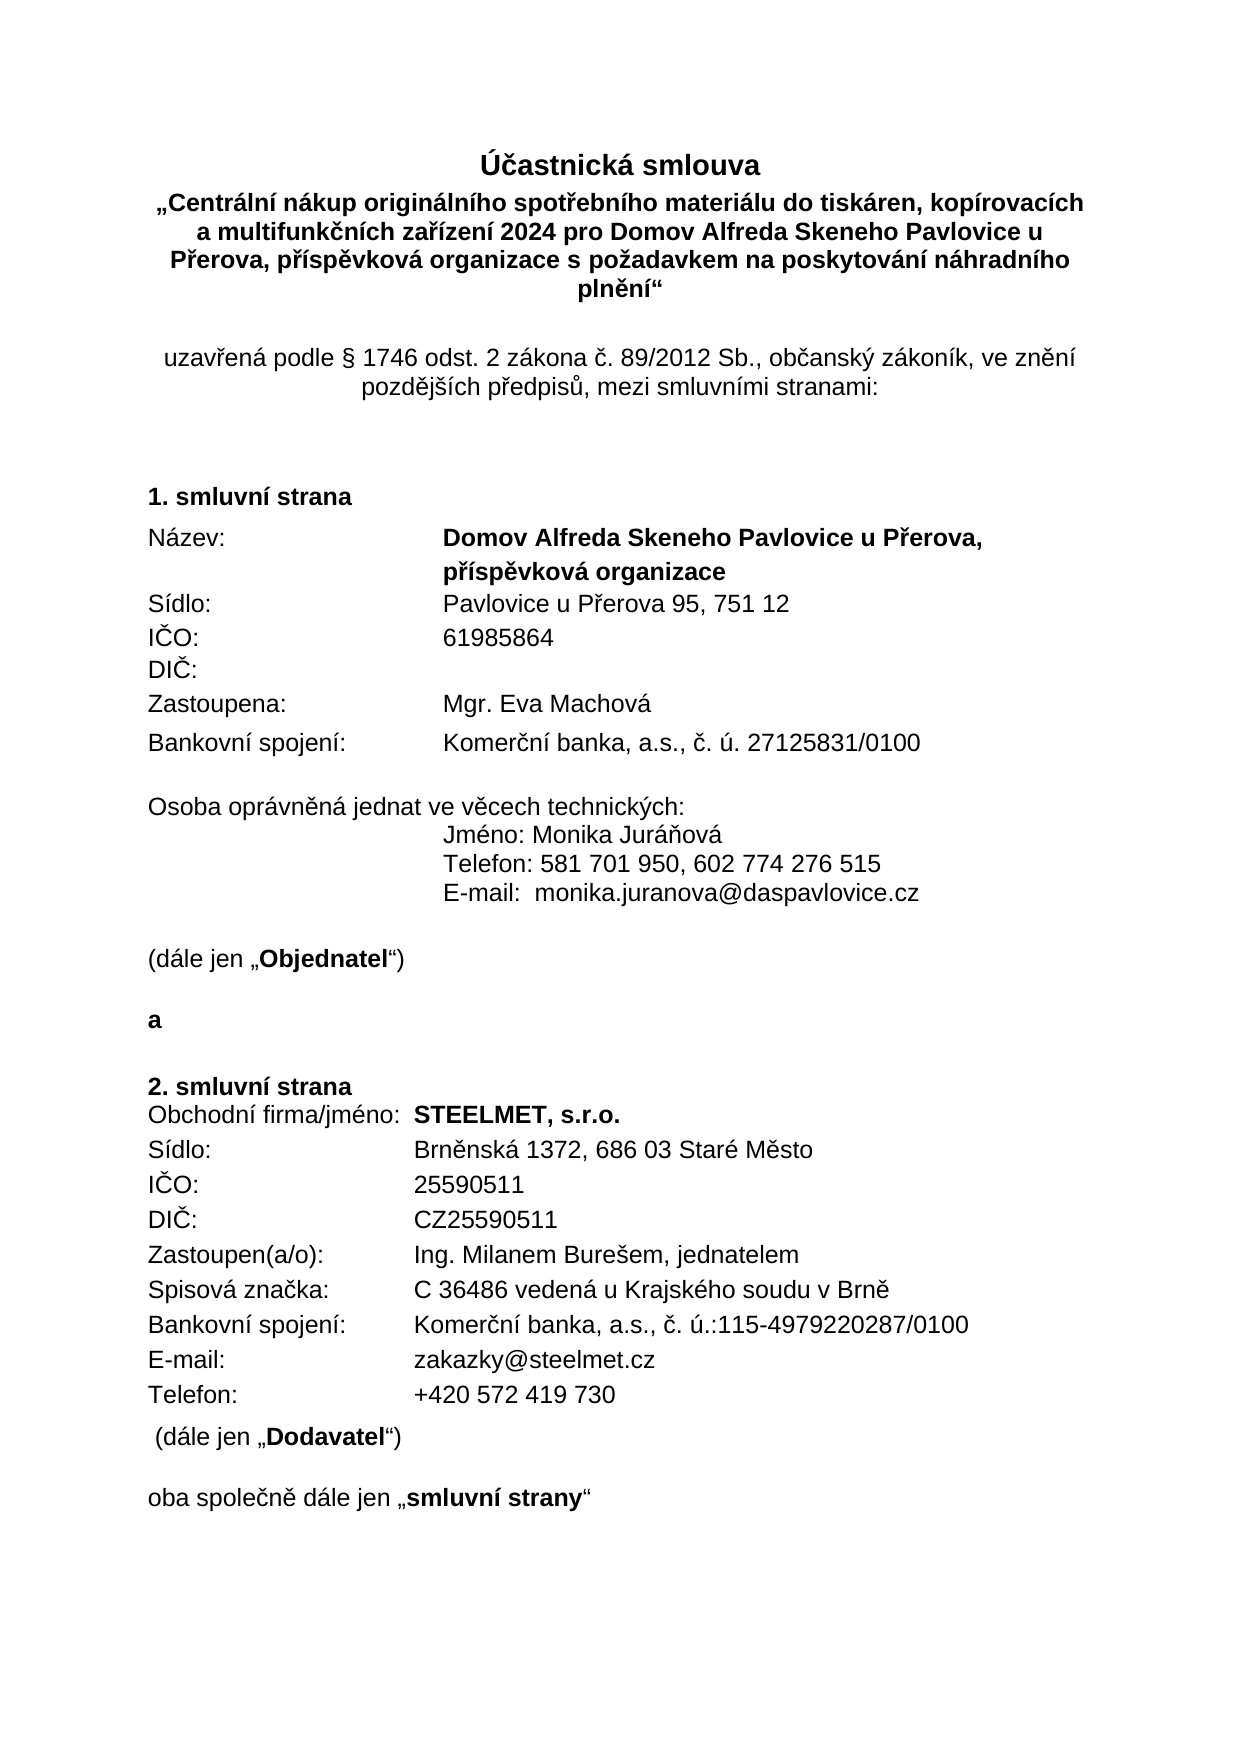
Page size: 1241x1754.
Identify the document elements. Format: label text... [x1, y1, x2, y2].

text Sídlo: Pavlovice u Přerova 95, 751 12 [148, 589, 1093, 618]
text 1. smluvní strana [148, 482, 1093, 511]
text Bankovní spojení: Komerční banka, a.s., č. ú.:115-4979220287/0100 [148, 1310, 1093, 1339]
text (dále jen „Objednatel“) [148, 944, 1093, 972]
text Telefon: +420 572 419 730 [148, 1380, 1093, 1409]
text Jméno: Monika Juráňová [443, 820, 1093, 849]
text Spisová značka: C 36486 vedená u Krajského soudu v Brně [148, 1275, 1093, 1304]
text 2. smluvní strana [148, 1071, 1093, 1100]
text Bankovní spojení: Komerční banka, a.s., č. ú. 27125831/0100 [148, 728, 1093, 757]
text „Centrální nákup originálního spotřebního materiálu do tiskáren, kopírovacích a multifunkčních zařízení 2024 pro Domov Alfreda Skeneho Pavlovice u Přerova, příspěvková organizace s požadavkem na poskytování náhradního plnění“ [148, 188, 1093, 303]
text E-mail: monika.juranova@daspavlovice.cz [443, 878, 1093, 907]
text oba společně dále jen „smluvní strany“ [148, 1483, 1093, 1512]
text Obchodní firma/jméno: STEELMET, s.r.o. [148, 1100, 1093, 1129]
text E-mail: zakazky@steelmet.cz [148, 1345, 1093, 1374]
text a [148, 1005, 1093, 1034]
text DIČ: [148, 656, 1093, 684]
text Účastnická smlouva [148, 148, 1093, 181]
text Telefon: 581 701 950, 602 774 276 515 [443, 849, 1093, 878]
text (dále jen „Dodavatel“) [148, 1421, 1093, 1450]
text Sídlo: Brněnská 1372, 686 03 Staré Město [148, 1135, 1093, 1164]
text Zastoupen(a/o): Ing. Milanem Burešem, jednatelem [148, 1240, 1093, 1269]
text Název: Domov Alfreda Skeneho Pavlovice u Přerova, [148, 523, 1093, 552]
text DIČ: CZ25590511 [148, 1205, 1093, 1234]
text Osoba oprávněná jednat ve věcech technických: [148, 792, 1093, 820]
text příspěvková organizace [443, 556, 1093, 585]
text Zastoupena: Mgr. Eva Machová [148, 688, 1093, 717]
text IČO: 25590511 [148, 1170, 1093, 1199]
text uzavřená podle § 1746 odst. 2 zákona č. 89/2012 Sb., občanský zákoník, ve znění pozdějších předpisů, mezi smluvními stranami: [148, 343, 1093, 401]
text IČO: 61985864 [148, 622, 1093, 651]
